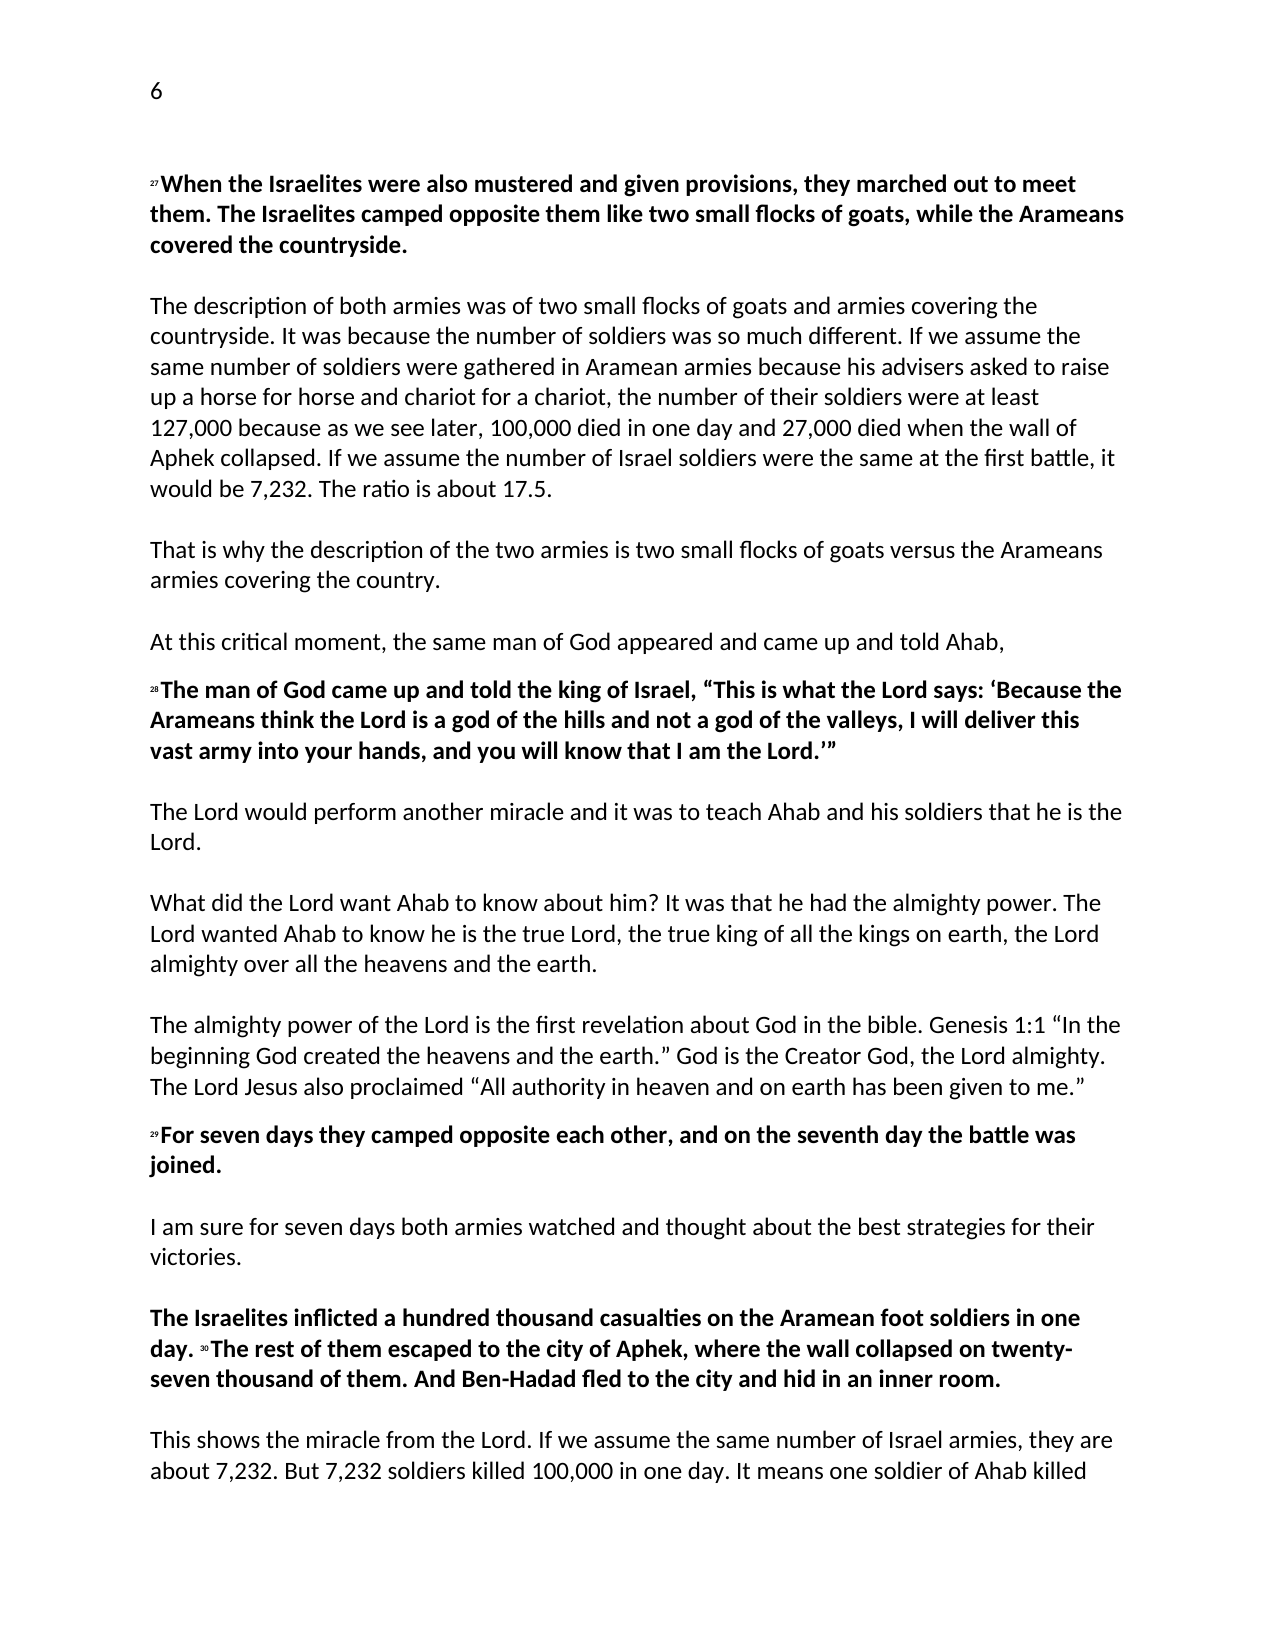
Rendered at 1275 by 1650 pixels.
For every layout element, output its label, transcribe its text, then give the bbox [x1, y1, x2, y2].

text What did the Lord want Ahab to know about him? It was that he had the almighty power. The Lord wanted Ahab to know he is the true Lord, the true king of all the kings on earth, the Lord almighty over all the heavens and the earth. [150, 888, 1125, 979]
text At this critical moment, the same man of God appeared and came up and told Ahab, [150, 626, 1125, 656]
text The description of both armies was of two small flocks of goats and armies covering the countryside. It was because the number of soldiers was so much different. If we assume the same number of soldiers were gathered in Aramean armies because his advisers asked to raise up a horse for horse and chariot for a chariot, the number of their soldiers were at least 127,000 because as we see later, 100,000 died in one day and 27,000 died when the wall of Aphek collapsed. If we assume the number of Israel soldiers were the same at the first battle, it would be 7,232. The ratio is about 17.5. [150, 290, 1125, 503]
text 28 The man of God came up and told the king of Israel, “This is what the Lord says: ‘Because the Arameans think the Lord is a god of the hills and not a god of the valleys, I will deliver this vast army into your hands, and you will know that I am the Lord.’” [150, 674, 1125, 766]
text That is why the description of the two armies is two small flocks of goats versus the Arameans armies covering the country. [150, 534, 1125, 595]
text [150, 1424, 1125, 1485]
text I am sure for seven days both armies watched and thought about the best strategies for their victories. [150, 1211, 1125, 1272]
text The Lord Jesus also proclaimed “All authority in heaven and on earth has been given to me.” [150, 1071, 1125, 1101]
text 27 When the Israelites were also mustered and given provisions, they marched out to meet them. The Israelites camped opposite them like two small flocks of goats, while the Arameans covered the countryside. [150, 168, 1125, 259]
text The Lord would perform another miracle and it was to teach Ahab and his soldiers that he is the Lord. [150, 796, 1125, 857]
text 29 For seven days they camped opposite each other, and on the seventh day the battle was joined. [150, 1119, 1125, 1180]
text The almighty power of the Lord is the first revelation about God in the bible. Genesis 1:1 “In the beginning God created the heavens and the earth.” God is the Creator God, the Lord almighty. [150, 1010, 1125, 1071]
text The Israelites inflicted a hundred thousand casualties on the Aramean foot soldiers in one day. 30 The rest of them escaped to the city of Aphek, where the wall collapsed on twenty-seven thousand of them. And Ben-Hadad fled to the city and hid in an inner room. [150, 1302, 1125, 1394]
